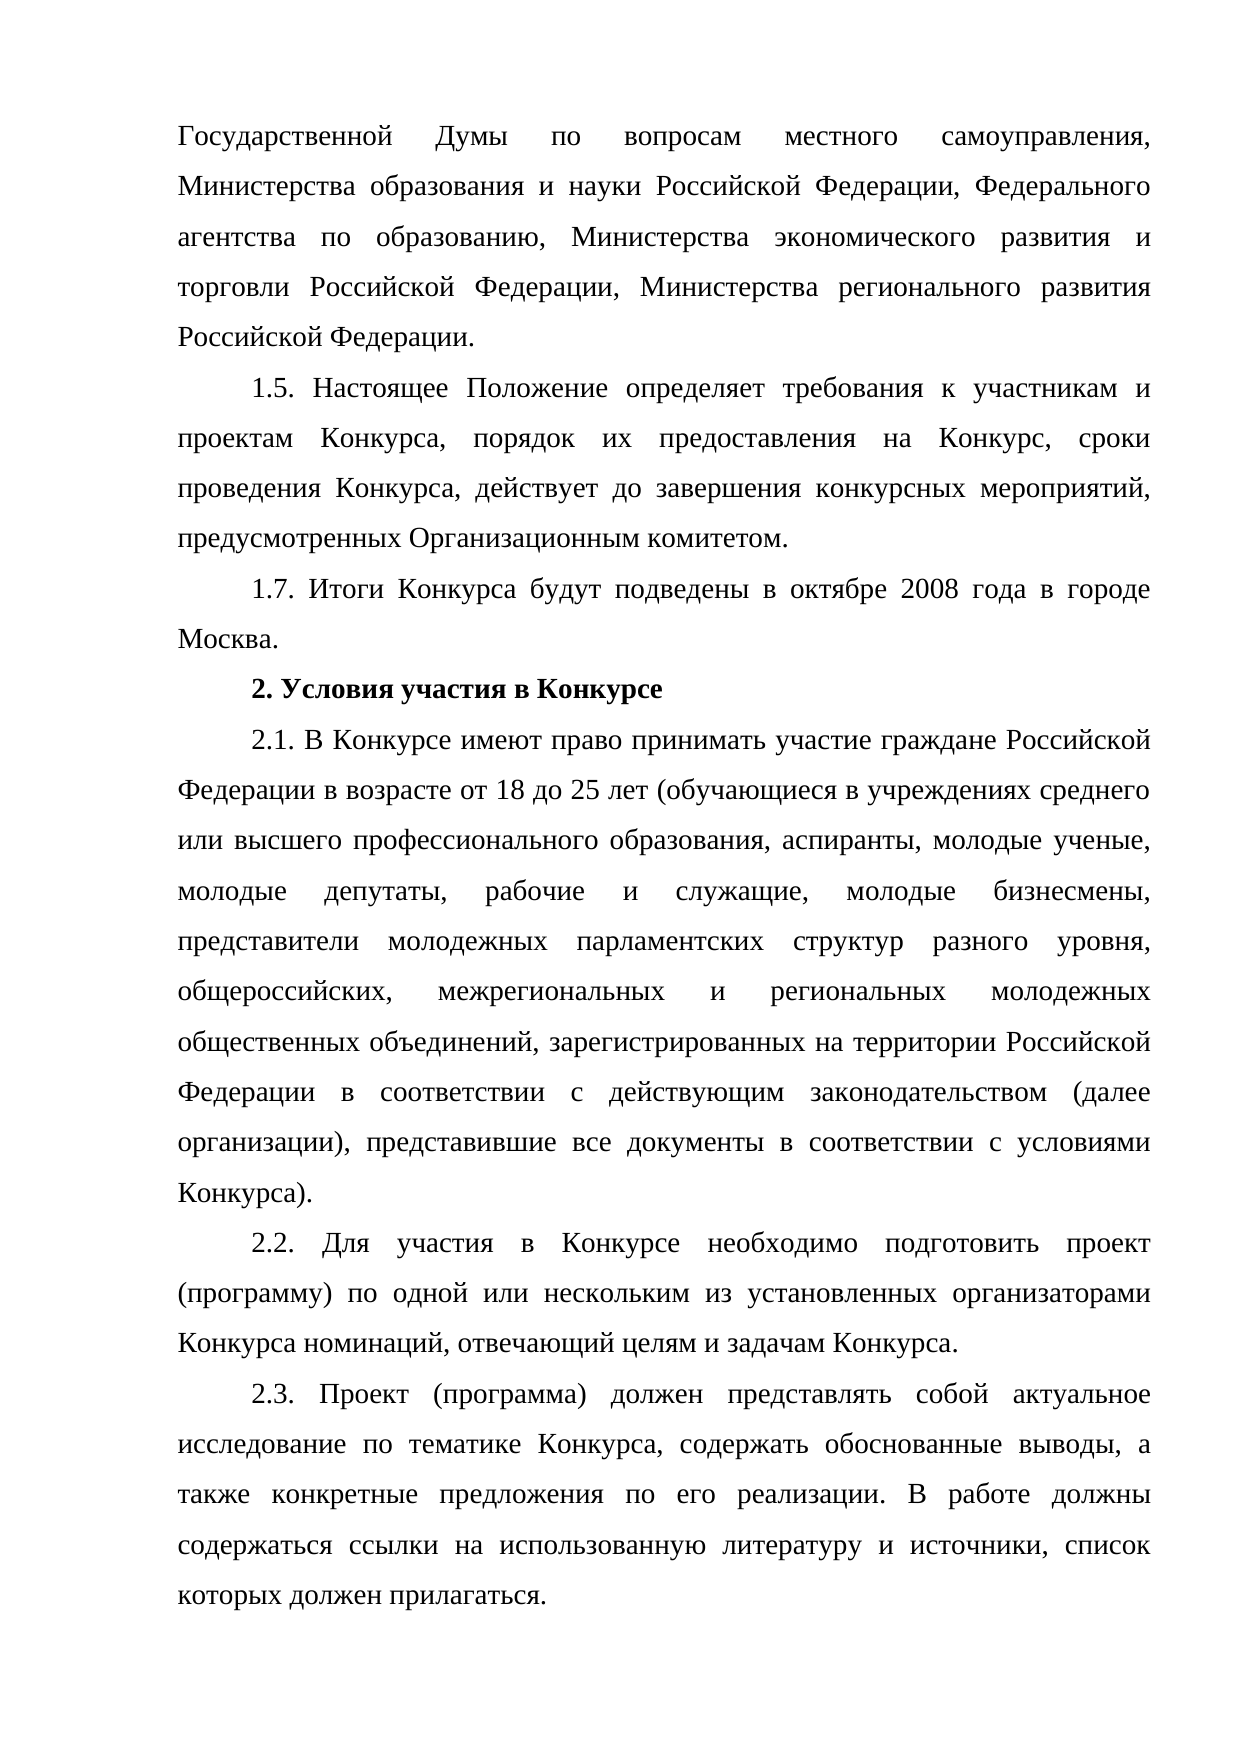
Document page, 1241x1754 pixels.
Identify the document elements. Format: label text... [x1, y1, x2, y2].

text 1.7. Итоги Конкурса будут подведены в октябре 2008 года в городе Москва. [177, 571, 1152, 655]
text 1.5. Настоящее Положение определяет требования к участникам и проектам Конкурса, порядок их предоставления на Конкурс, сроки проведения Конкурса, действует до завершения конкурсных мероприятий, предусмотренных Организационным комитетом. [177, 370, 1152, 554]
text 2.1. В Конкурсе имеют право принимать участие граждане Российской Федерации в возрасте от 18 до 25 лет (обучающиеся в учреждениях среднего или высшего профессионального образования, аспиранты, молодые ученые, молодые депутаты, рабочие и служащие, молодые бизнесмены, представители молодежных парламентских структур разного уровня, общероссийских, межрегиональных и региональных молодежных общественных объединений, зарегистрированных на территории Российской Федерации в соответствии с действующим законодательством (далее организации), представившие все документы в соответствии с условиями Конкурса). [177, 722, 1152, 1208]
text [177, 118, 1152, 353]
subtitle 2. Условия участия в Конкурсе [177, 672, 1152, 705]
text 2.2. Для участия в Конкурсе необходимо подготовить проект (программу) по одной или нескольким из установленных организаторами Конкурса номинаций, отвечающий целям и задачам Конкурса. [177, 1225, 1152, 1359]
text 2.3. Проект (программа) должен представлять собой актуальное исследование по тематике Конкурса, содержать обоснованные выводы, а также конкретные предложения по его реализации. В работе должны содержаться ссылки на использованную литературу и источники, список которых должен прилагаться. [177, 1376, 1152, 1611]
